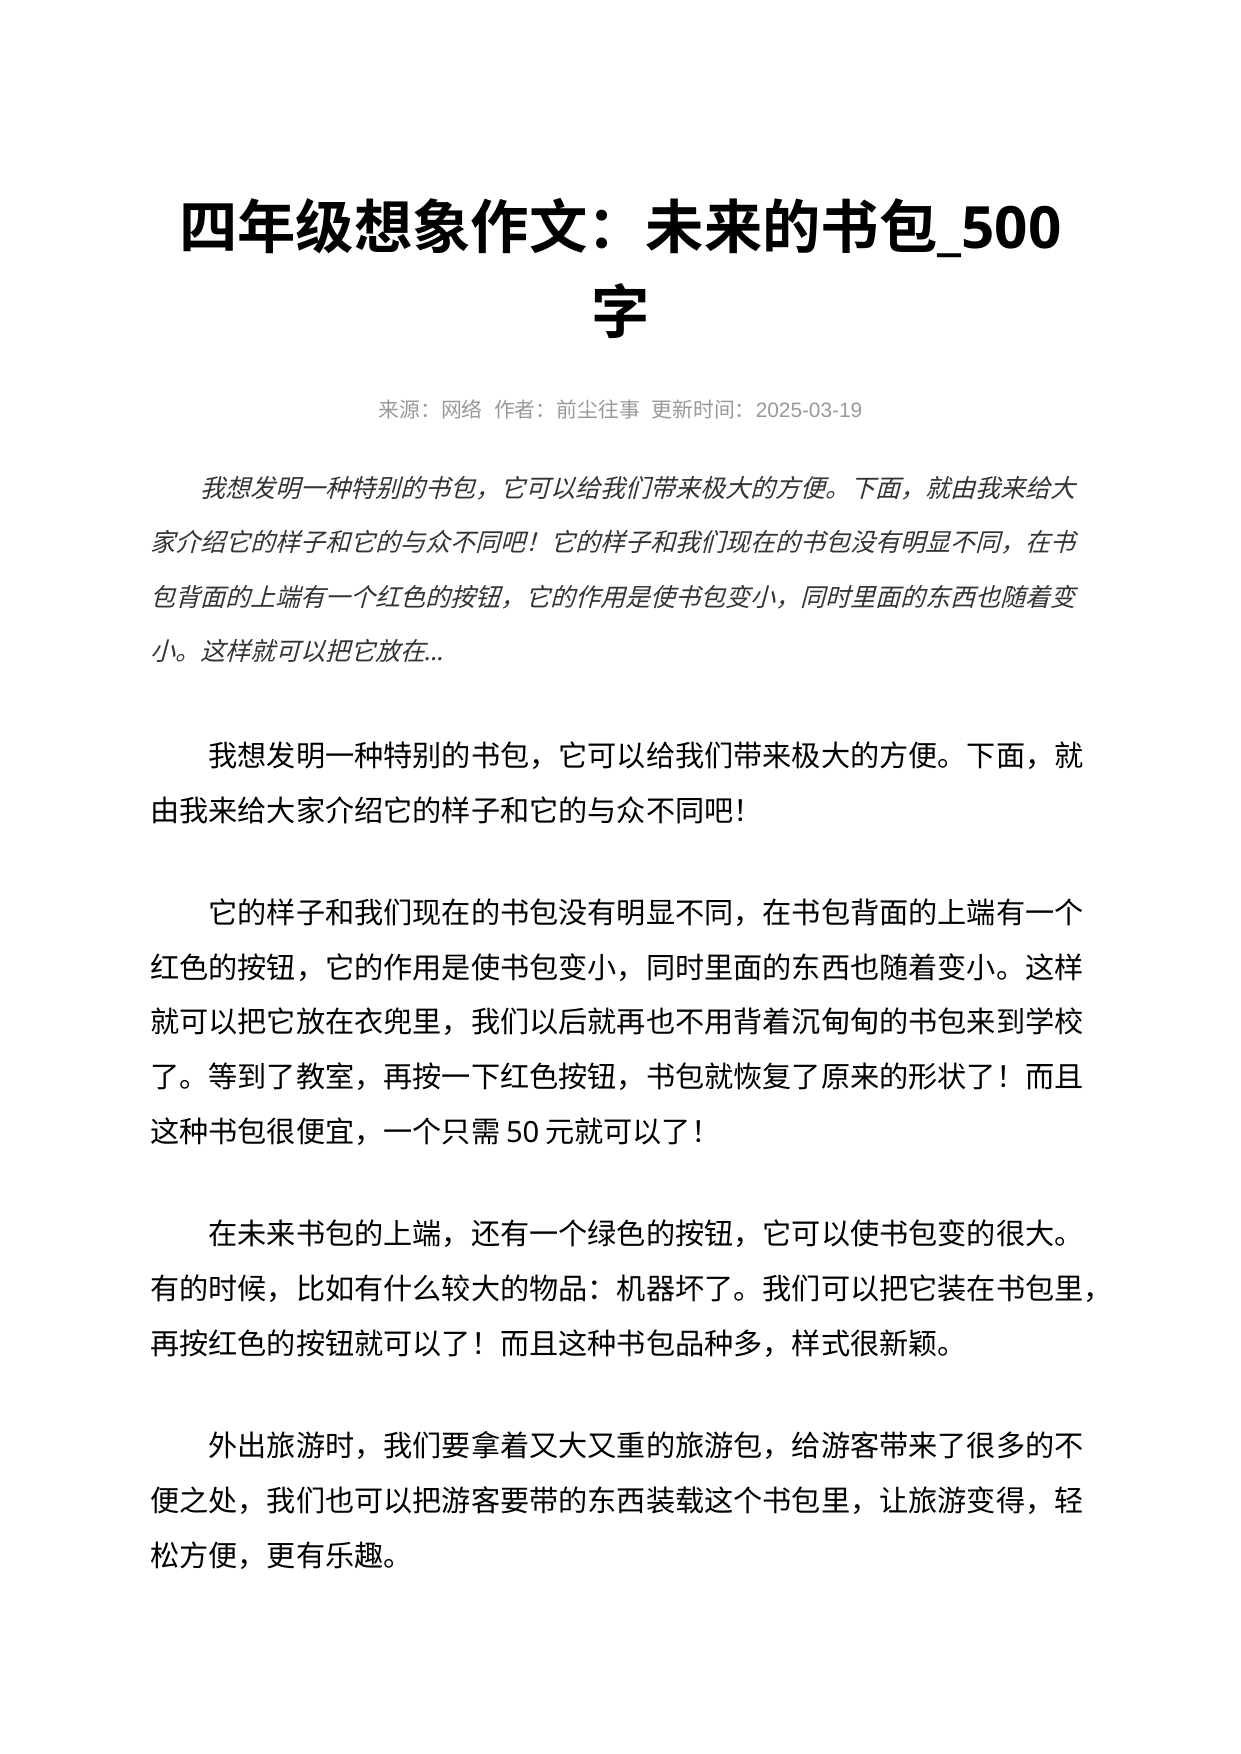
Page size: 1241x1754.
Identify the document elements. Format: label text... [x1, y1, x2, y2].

text 我想发明一种特别的书包，它可以给我们带来极大的方便。下面，就由我来给大家介绍它的样子和它的与众不同吧！ [150, 733, 1090, 830]
text 它的样子和我们现在的书包没有明显不同，在书包背面的上端有一个红色的按钮，它的作用是使书包变小，同时里面的东西也随着变小。这样就可以把它放在衣兜里，我们以后就再也不用背着沉甸甸的书包来到学校了。等到了教室，再按一下红色按钮，书包就恢复了原来的形状了！而且这种书包很便宜，一个只需50元就可以了！ [150, 889, 1090, 1151]
text 我想发明一种特别的书包，它可以给我们带来极大的方便。下面，就由我来给大家介绍它的样子和它的与众不同吧！它的样子和我们现在的书包没有明显不同，在书包背面的上端有一个红色的按钮，它的作用是使书包变小，同时里面的东西也随着变小。这样就可以把它放在... [150, 468, 1090, 668]
text 来源：网络 作者：前尘往事 更新时间：2025-03-19 [150, 397, 1090, 421]
subtitle 四年级想象作文：未来的书包_500字 [150, 181, 1090, 351]
text 外出旅游时，我们要拿着又大又重的旅游包，给游客带来了很多的不便之处，我们也可以把游客要带的东西装载这个书包里，让旅游变得，轻松方便，更有乐趣。 [150, 1422, 1090, 1574]
text 在未来书包的上端，还有一个绿色的按钮，它可以使书包变的很大。有的时候，比如有什么较大的物品：机器坏了。我们可以把它装在书包里，再按红色的按钮就可以了！而且这种书包品种多，样式很新颖。 [150, 1211, 1090, 1363]
